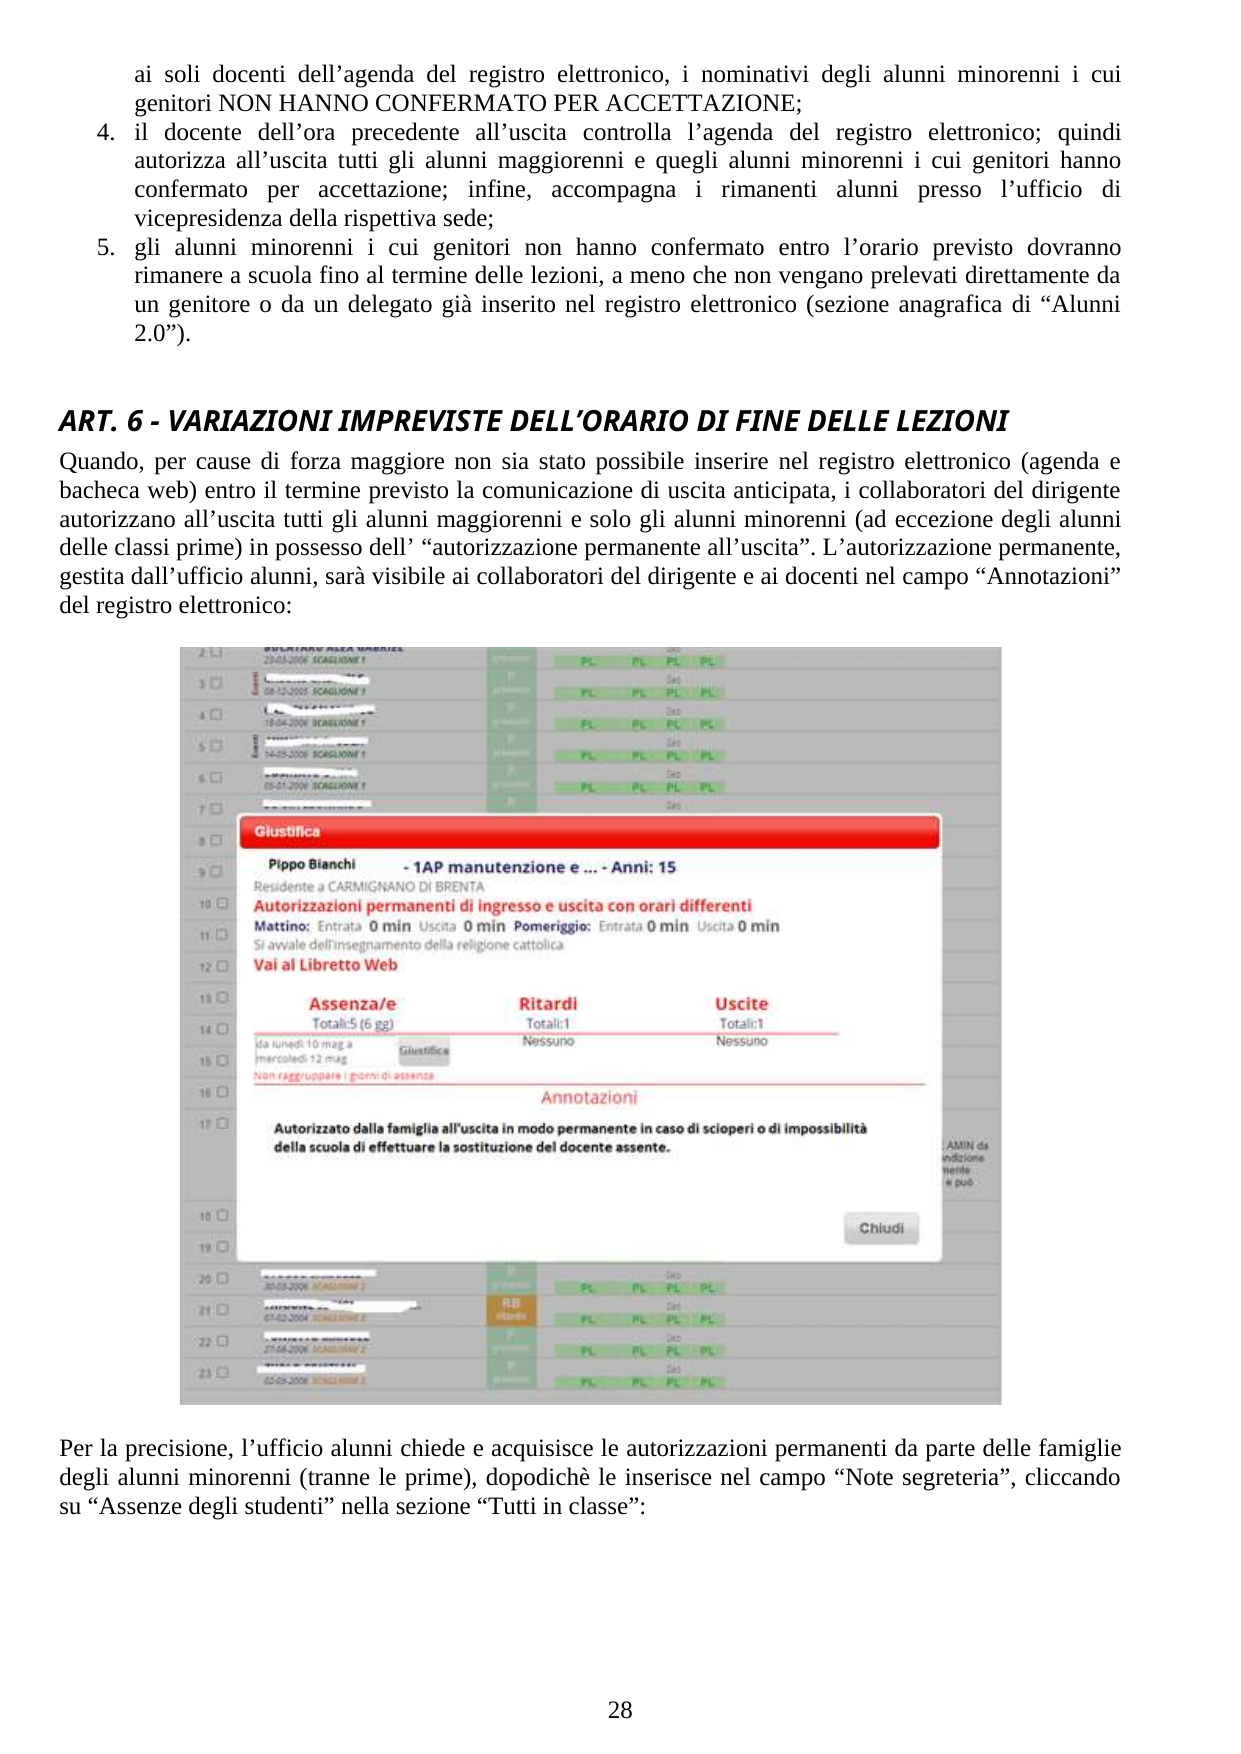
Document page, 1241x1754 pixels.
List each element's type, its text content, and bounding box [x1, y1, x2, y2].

list il docente dell’ora precedente all’uscita controlla l’agenda del registro elettronico; quindi autorizza all’uscita tutti gli alunni maggiorenni e quegli alunni minorenni i cui genitori hanno confermato per accettazione; infine, accompagna i rimanenti alunni presso l’ufficio di vicepresidenza della rispettiva sede; [97, 117, 1122, 232]
list gli alunni minorenni i cui genitori non hanno confermato entro l’orario previsto dovranno rimanere a scuola fino al termine delle lezioni, a meno che non vengano prelevati direttamente da un genitore o da un delegato già inserito nel registro elettronico (sezione anagrafica di “Alunni 2.0”). [97, 232, 1122, 347]
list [97, 59, 1122, 117]
text Quando, per cause di forza maggiore non sia stato possibile inserire nel registro elettronico (agenda e bacheca web) entro il termine previsto la comunicazione di uscita anticipata, i collaboratori del dirigente autorizzano all’uscita tutti gli alunni maggiorenni e solo gli alunni minorenni (ad eccezione degli alunni delle classi prime) in possesso dell’ “autorizzazione permanente all’uscita”. L’autorizzazione permanente, gestita dall’ufficio alunni, sarà visibile ai collaboratori del dirigente e ai docenti nel campo “Annotazioni” del registro elettronico: [59, 446, 1122, 619]
text Per la precisione, l’ufficio alunni chiede e acquisisce le autorizzazioni permanenti da parte delle famiglie degli alunni minorenni (tranne le prime), dopodichè le inserisce nel campo “Note segreteria”, cliccando su “Assenze degli studenti” nella sezione “Tutti in classe”: [59, 1433, 1122, 1520]
subtitle ART. 6 - VARIAZIONI IMPREVISTE DELL’ORARIO DI FINE DELLE LEZIONI [59, 400, 1181, 440]
picture [179, 647, 1002, 1405]
